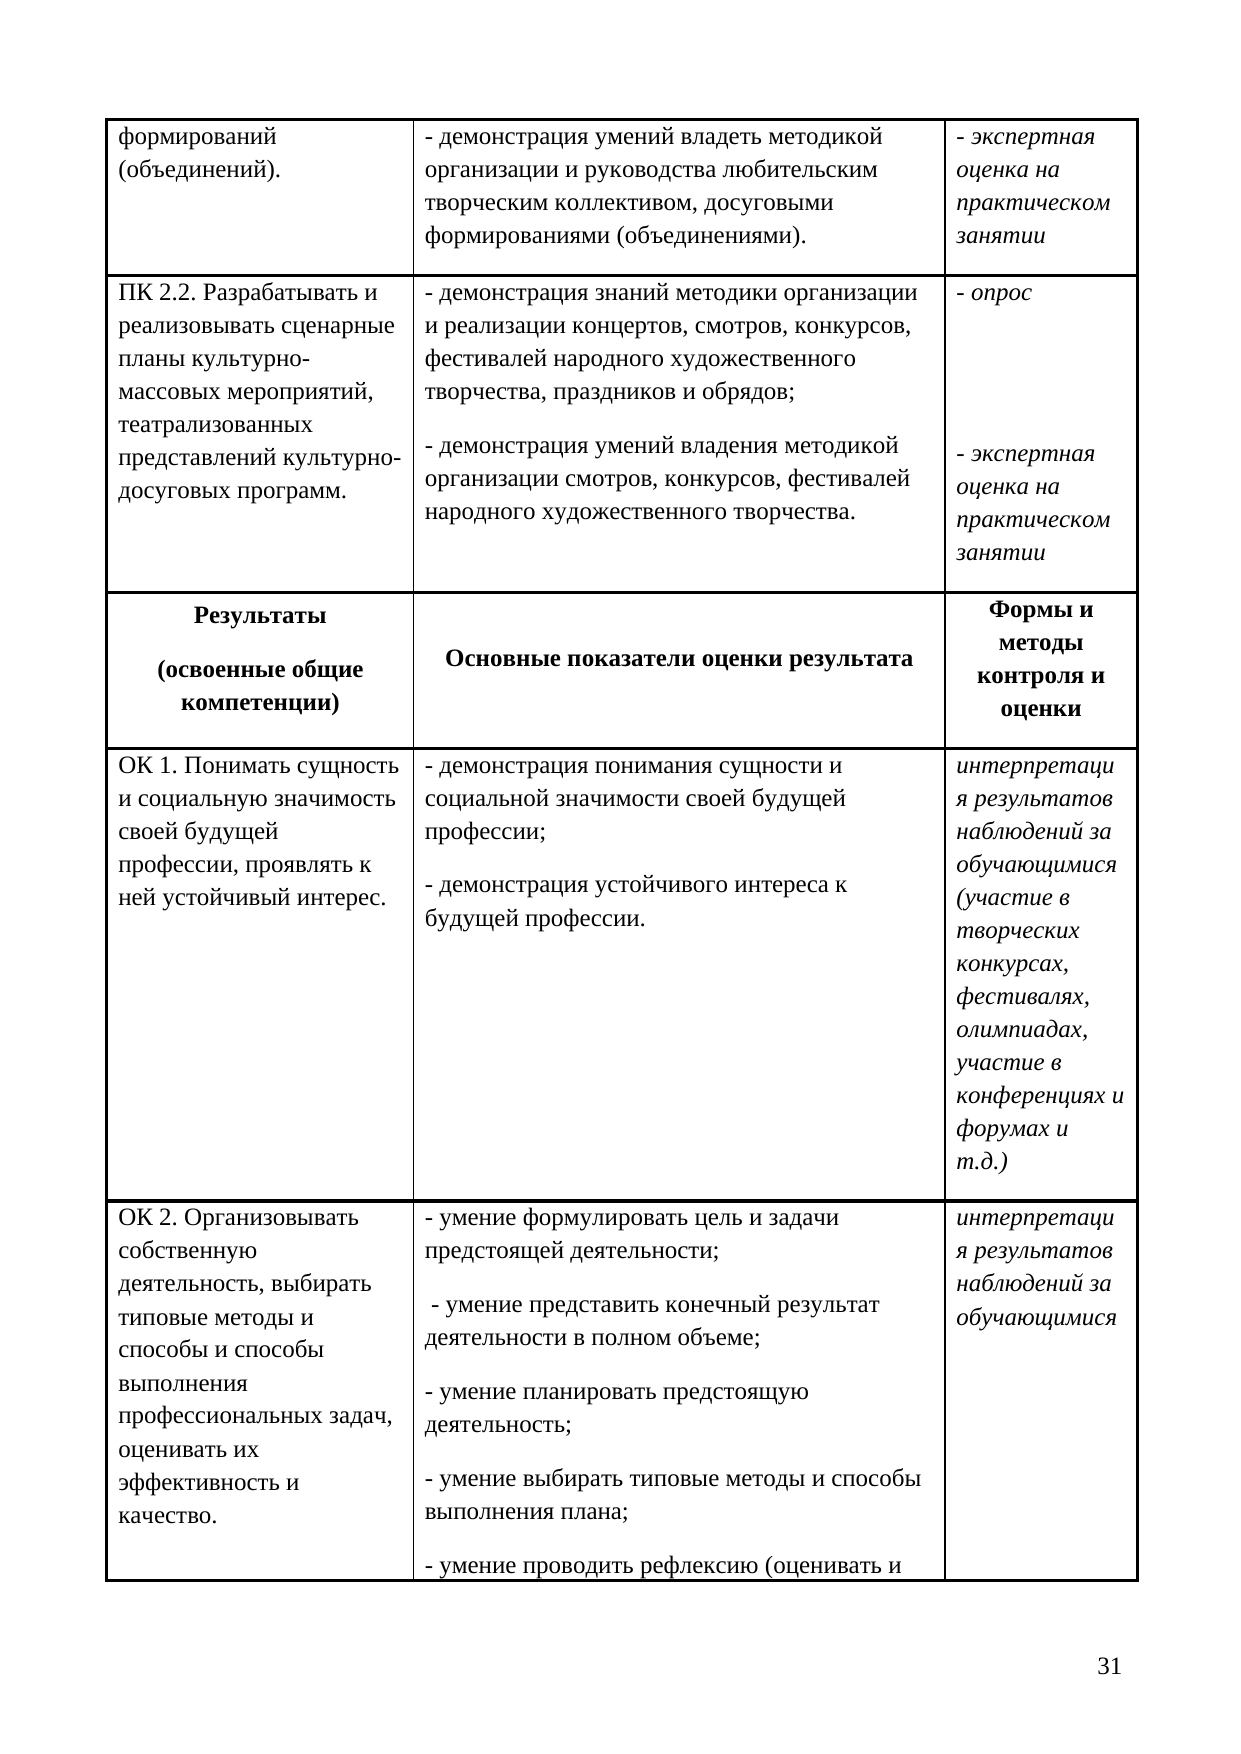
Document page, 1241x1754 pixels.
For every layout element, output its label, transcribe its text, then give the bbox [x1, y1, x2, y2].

table_cell - опрос - экспертная оценка на практическом занятии [946, 277, 1136, 591]
table_cell интерпретация результатов наблюдений за обучающимися (участие в творческих конкурсах, фестивалях, олимпиадах, участие в конференциях и форумах и т.д.) [946, 750, 1136, 1199]
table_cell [946, 121, 1136, 274]
table_cell - демонстрация знаний методики организации и реализации концертов, смотров, конкурсов, фестивалей народного художественного творчества, праздников и обрядов; - демонстрация умений владения методикой организации смотров, конкурсов, фестивалей народного художественного творчества. [414, 277, 944, 591]
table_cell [108, 121, 413, 274]
table_cell - демонстрация понимания сущности и социальной значимости своей будущей профессии; - демонстрация устойчивого интереса к будущей профессии. [414, 750, 944, 1199]
table_cell Основные показатели оценки результата [414, 594, 944, 747]
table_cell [946, 1203, 1136, 1579]
table_cell Формы и методы контроля и оценки [946, 594, 1136, 747]
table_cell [108, 1203, 413, 1579]
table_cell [414, 121, 944, 274]
table_cell Результаты (освоенные общие компетенции) [108, 594, 413, 747]
table_cell ОК 1. Понимать сущность и социальную значимость своей будущей профессии, проявлять к ней устойчивый интерес. [108, 750, 413, 1199]
table_cell ПК 2.2. Разрабатывать и реализовывать сценарные планы культурно-массовых мероприятий, театрализованных представлений культурно-досуговых программ. [108, 277, 413, 591]
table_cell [414, 1203, 944, 1579]
